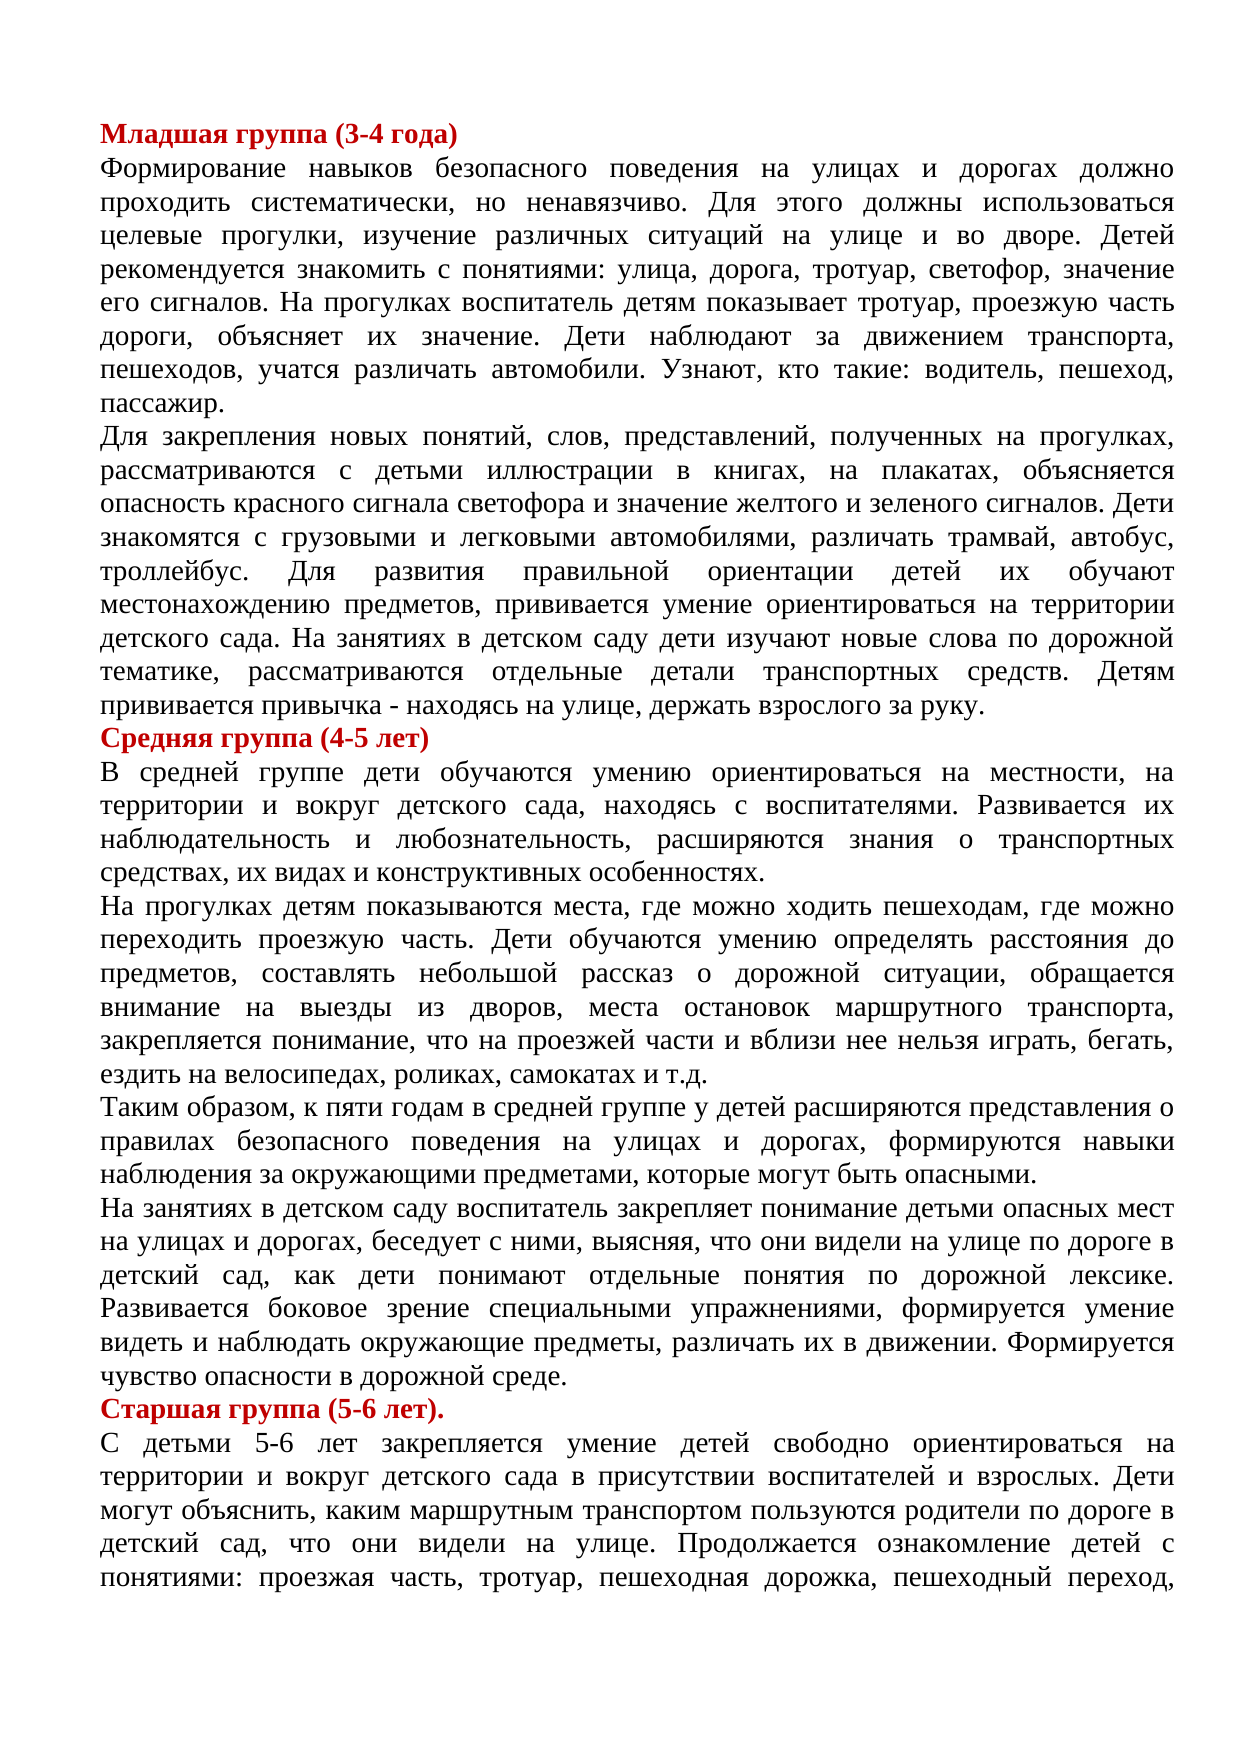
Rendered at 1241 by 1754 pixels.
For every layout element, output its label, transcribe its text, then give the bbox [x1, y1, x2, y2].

text На занятиях в детском саду воспитатель закрепляет понимание детьми опасных мест на улицах и дорогах, беседует с ними, выясняя, что они видели на улице по дороге в детский сад, как дети понимают отдельные понятия по дорожной лексике. Развивается боковое зрение специальными упражнениями, формируется умение видеть и наблюдать окружающие предметы, различать их в движении. Формируется чувство опасности в дорожной среде. [100, 1190, 1176, 1391]
text Таким образом, к пяти годам в средней группе у детей расширяются представления о правилах безопасного поведения на улицах и дорогах, формируются навыки наблюдения за окружающими предметами, которые могут быть опасными. [100, 1089, 1176, 1190]
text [100, 1425, 1176, 1592]
text Старшая группа (5-6 лет). [100, 1391, 1176, 1425]
text Формирование навыков безопасного поведения на улицах и дорогах должно проходить систематически, но ненавязчиво. Для этого должны использоваться целевые прогулки, изучение различных ситуаций на улице и во дворе. Детей рекомендуется знакомить с понятиями: улица, дорога, тротуар, светофор, значение его сигналов. На прогулках воспитатель детям показывает тротуар, проезжую часть дороги, объясняет их значение. Дети наблюдают за движением транспорта, пешеходов, учатся различать автомобили. Узнают, кто такие: водитель, пешеход, пассажир. [100, 150, 1176, 418]
text В средней группе дети обучаются умению ориентироваться на местности, на территории и вокруг детского сада, находясь с воспитателями. Развивается их наблюдательность и любознательность, расширяются знания о транспортных средствах, их видах и конструктивных особенностях. [100, 754, 1176, 888]
text Младшая группа (3-4 года) [100, 117, 1176, 150]
text На прогулках детям показываются места, где можно ходить пешеходам, где можно переходить проезжую часть. Дети обучаются умению определять расстояния до предметов, составлять небольшой рассказ о дорожной ситуации, обращается внимание на выезды из дворов, места остановок маршрутного транспорта, закрепляется понимание, что на проезжей части и вблизи нее нельзя играть, бегать, ездить на велосипедах, роликах, самокатах и т.д. [100, 888, 1176, 1089]
text Средняя группа (4-5 лет) [100, 720, 1176, 754]
text Для закрепления новых понятий, слов, представлений, полученных на прогулках, рассматриваются с детьми иллюстрации в книгах, на плакатах, объясняется опасность красного сигнала светофора и значение желтого и зеленого сигналов. Дети знакомятся с грузовыми и легковыми автомобилями, различать трамвай, автобус, троллейбус. Для развития правильной ориентации детей их обучают местонахождению предметов, прививается умение ориентироваться на территории детского сада. На занятиях в детском саду дети изучают новые слова по дорожной тематике, рассматриваются отдельные детали транспортных средств. Детям прививается привычка - находясь на улице, держать взрослого за руку. [100, 418, 1176, 720]
